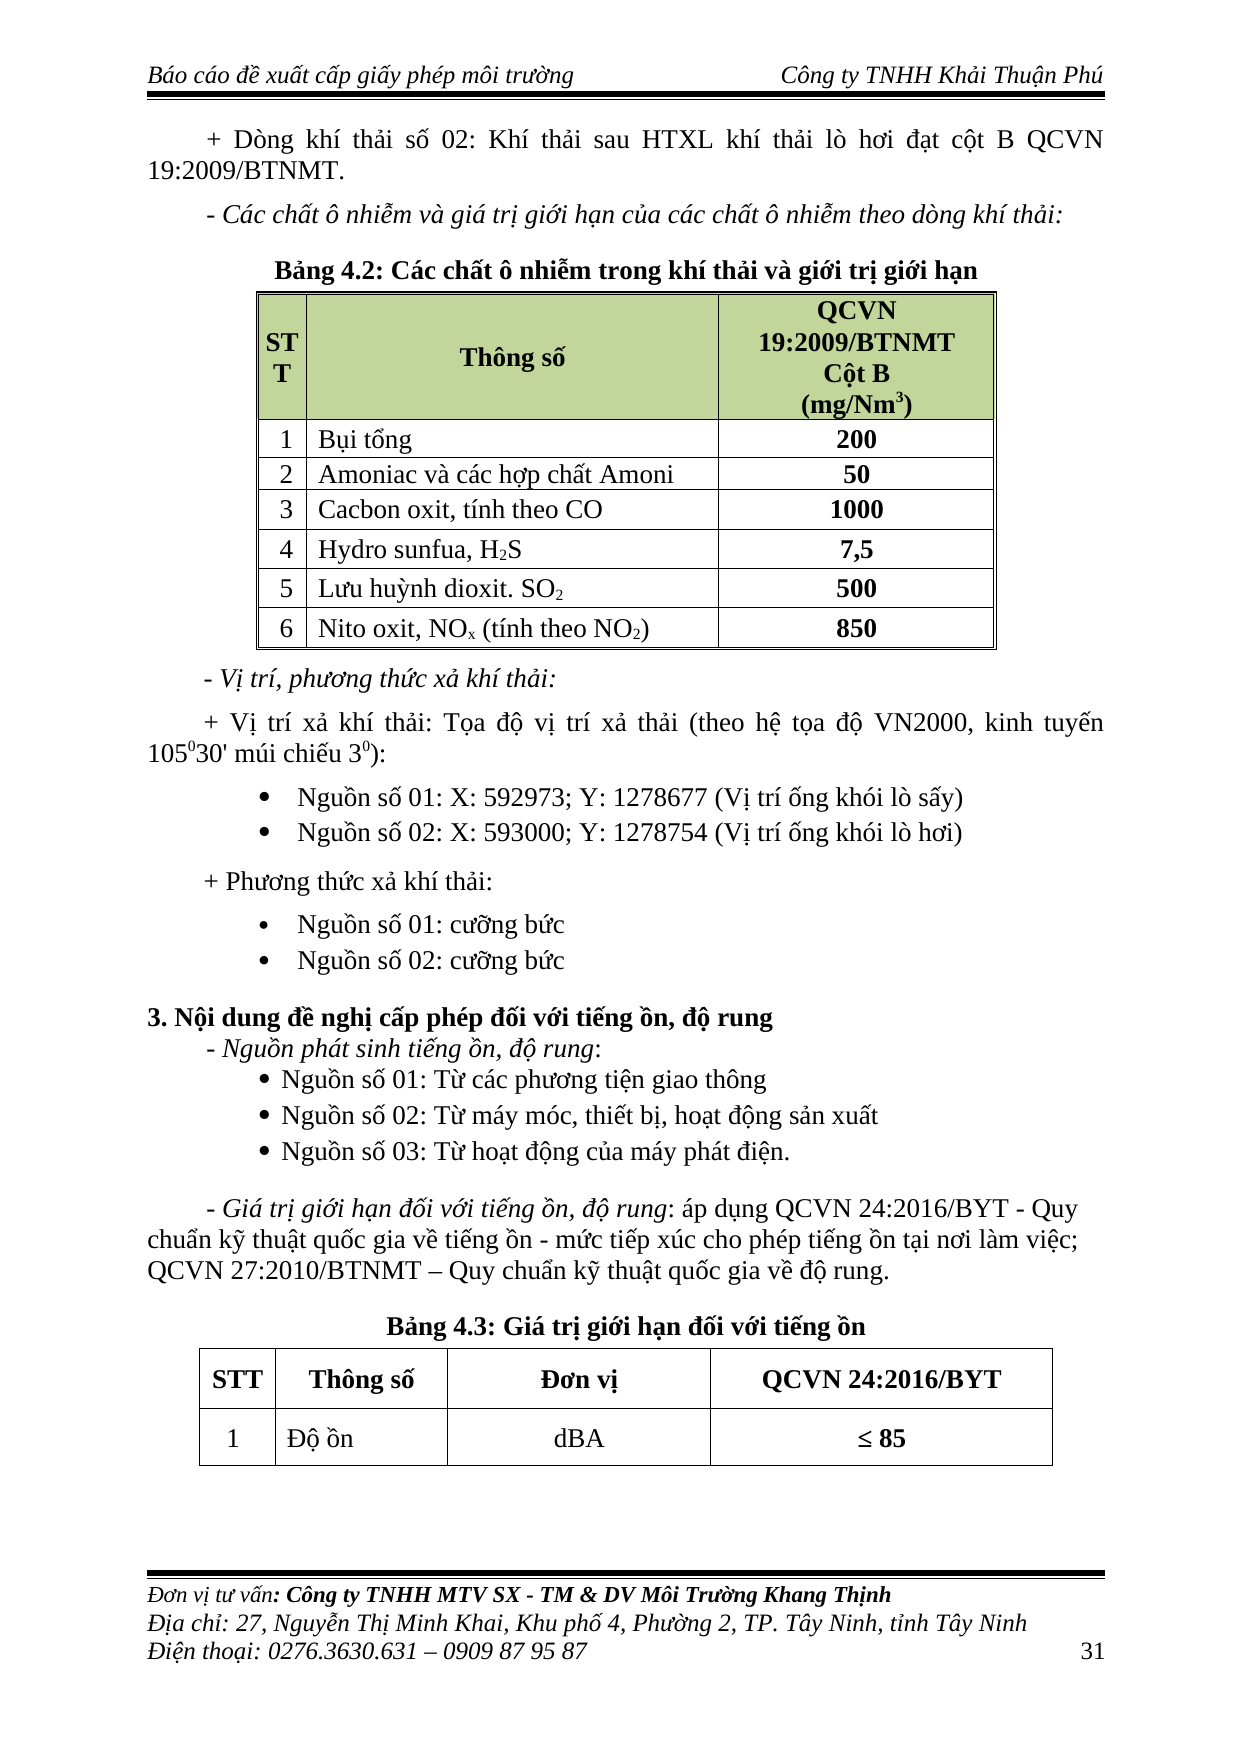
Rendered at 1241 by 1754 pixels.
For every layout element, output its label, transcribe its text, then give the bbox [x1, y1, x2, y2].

table_header QCVN 24:2016/BYT [711, 1349, 1052, 1408]
table_cell 850 [719, 608, 993, 647]
table_cell 50 [719, 458, 993, 489]
table_cell Amoniac và các hợp chất Amoni [307, 458, 718, 489]
table_header STT [259, 295, 306, 419]
table_cell [200, 1409, 275, 1465]
list Nguồn số 03: Từ hoạt động của máy phát điện. [259, 1135, 1105, 1166]
table_cell Lưu huỳnh dioxit. SO2 [307, 569, 718, 607]
table_cell 200 [719, 420, 993, 457]
table_cell dBA [448, 1409, 710, 1465]
text 3. Nội dung đề nghị cấp phép đối với tiếng ồn, độ rung [147, 1001, 1105, 1032]
text - Nguồn phát sinh tiếng ồn, độ rung: [147, 1032, 1105, 1063]
table_cell 2 [259, 458, 306, 489]
table_cell Bụi tổng [307, 420, 718, 457]
list Nguồn số 02: Từ máy móc, thiết bị, hoạt động sản xuất [259, 1099, 1105, 1130]
table_cell 3 [259, 490, 306, 528]
table_cell Hydro sunfua, H2S [307, 530, 718, 568]
text + Dòng khí thải số 02: Khí thải sau HTXL khí thải lò hơi đạt cột B QCVN 19:2009/BTNMT. [147, 123, 1105, 185]
subtitle Bảng 4.3: Giá trị giới hạn đối với tiếng ồn [147, 1310, 1105, 1341]
table_cell 1000 [719, 490, 993, 528]
table_cell Độ ồn [276, 1409, 447, 1465]
table_cell Cacbon oxit, tính theo CO [307, 490, 718, 528]
table_header Đơn vị [448, 1349, 710, 1408]
table_cell 1 [259, 420, 306, 457]
table_header STT [200, 1349, 275, 1408]
text + Vị trí xả khí thải: Tọa độ vị trí xả thải (theo hệ tọa độ VN2000, kinh tuyến 105030' múi chiếu 30): [147, 706, 1105, 768]
table_cell Nito oxit, NOx (tính theo NO2) [307, 608, 718, 647]
table_cell 7,5 [719, 530, 993, 568]
table_cell ≤ 85 [711, 1409, 1052, 1465]
list Nguồn số 02: X: 593000; Y: 1278754 (Vị trí ống khói lò hơi) [259, 817, 1105, 848]
table_cell 4 [259, 530, 306, 568]
text - Vị trí, phương thức xả khí thải: [147, 662, 1105, 693]
list Nguồn số 01: cưỡng bức [259, 909, 1105, 940]
table_cell 6 [259, 608, 306, 647]
text - Các chất ô nhiễm và giá trị giới hạn của các chất ô nhiễm theo dòng khí thải: [147, 198, 1105, 229]
table_header Thông số [307, 295, 718, 419]
table_header Thông số [276, 1349, 447, 1408]
text - Giá trị giới hạn đối với tiếng ồn, độ rung: áp dụng QCVN 24:2016/BYT - Quy chuẩn kỹ thuật quốc gia về tiếng ồn - mức tiếp xúc cho phép tiếng ồn tại nơi làm việc; QCVN 27:2010/BTNMT – Quy chuẩn kỹ thuật quốc gia về độ rung. [147, 1192, 1105, 1285]
list Nguồn số 01: Từ các phương tiện giao thông [259, 1063, 1105, 1094]
table_cell 500 [719, 569, 993, 607]
subtitle Bảng 4.2: Các chất ô nhiễm trong khí thải và giới trị giới hạn [147, 254, 1105, 285]
text + Phương thức xả khí thải: [147, 865, 1105, 896]
list Nguồn số 01: X: 592973; Y: 1278677 (Vị trí ống khói lò sấy) [259, 781, 1105, 812]
table_cell 5 [259, 569, 306, 607]
table_header QCVN 19:2009/BTNMT Cột B (mg/Nm3) [719, 295, 993, 419]
list Nguồn số 02: cưỡng bức [259, 944, 1105, 976]
